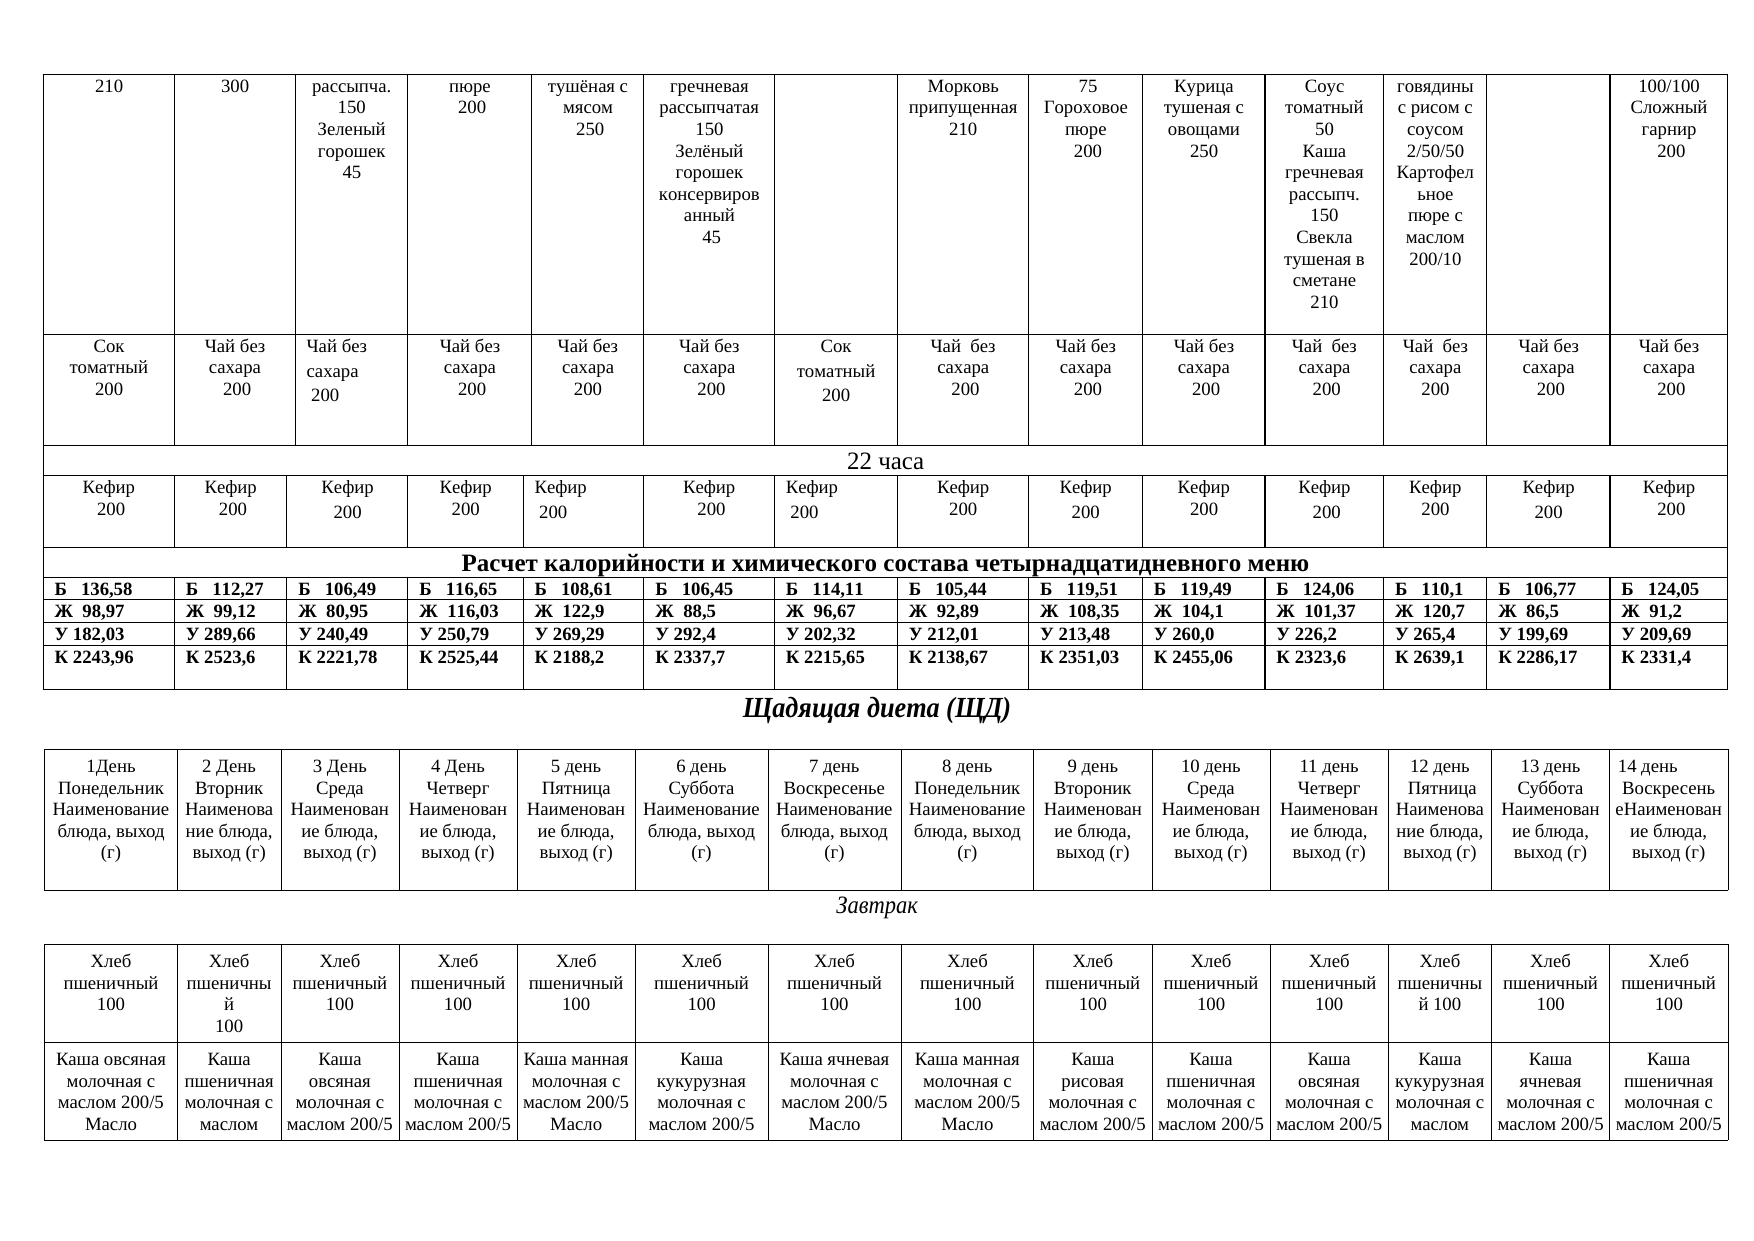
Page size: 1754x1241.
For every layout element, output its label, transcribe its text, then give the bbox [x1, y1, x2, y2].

table_cell К 2243,96 [44, 646, 174, 689]
table_cell К 2351,03 [1029, 646, 1142, 689]
table_cell Чай без сахара 200 [1384, 335, 1486, 445]
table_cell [1384, 75, 1486, 334]
table_cell Кефир 200 [1143, 476, 1264, 547]
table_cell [408, 75, 531, 334]
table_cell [1610, 1043, 1728, 1140]
table_cell К 2215,65 [775, 646, 897, 689]
table_header 14 день ВоскресеньеНаименование блюда, выход (г) [1610, 750, 1728, 890]
table_header 5 день Пятница Наименование блюда, выход (г) [518, 750, 635, 890]
table_cell К 2138,67 [898, 646, 1028, 689]
table_cell У 212,01 [898, 623, 1028, 644]
table_cell Кефир 200 [287, 476, 407, 547]
table_header Хлеб пшеничный 100 [1271, 945, 1388, 1042]
table_header Хлеб пшеничный 100 [902, 945, 1033, 1042]
table_header Хлеб пшеничный 100 [518, 945, 635, 1042]
table_header 10 день Среда Наименование блюда, выход (г) [1153, 750, 1270, 890]
table_cell Б 106,77 [1487, 578, 1609, 599]
table_cell Ж 91,2 [1611, 600, 1727, 622]
table_header Хлеб пшеничный 100 [636, 945, 768, 1042]
table_cell Кефир 200 [524, 476, 643, 547]
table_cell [644, 75, 774, 334]
table_cell К 2331,4 [1611, 646, 1727, 689]
table_cell К 2221,78 [287, 646, 407, 689]
table_cell К 2286,17 [1487, 646, 1609, 689]
table_cell Кефир 200 [775, 476, 897, 547]
table_cell Б 124,05 [1611, 578, 1727, 599]
table_header 6 день Суббота Наименование блюда, выход (г) [636, 750, 768, 890]
table_cell Б 116,65 [408, 578, 523, 599]
table_cell Ж 122,9 [524, 600, 643, 622]
table_cell К 2455,06 [1143, 646, 1264, 689]
table_cell Чай без сахара 200 [408, 335, 531, 445]
table_cell У 289,66 [175, 623, 286, 644]
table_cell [296, 75, 407, 334]
table_cell Чай без сахара 200 [1266, 335, 1383, 445]
table_cell У 265,4 [1384, 623, 1486, 644]
table_cell Б 136,58 [44, 578, 174, 599]
table_header 11 день Четверг Наименование блюда, выход (г) [1271, 750, 1388, 890]
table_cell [44, 75, 174, 334]
table_cell Кефир 200 [1487, 476, 1609, 547]
text Завтрак [118, 891, 1636, 919]
table_cell Ж 99,12 [175, 600, 286, 622]
table_cell Ж 108,35 [1029, 600, 1142, 622]
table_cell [898, 75, 1028, 334]
table_header 13 день Суббота Наименование блюда, выход (г) [1492, 750, 1609, 890]
table_cell Б 108,61 [524, 578, 643, 599]
table_header 2 День Вторник Наименование блюда, выход (г) [178, 750, 281, 890]
table_cell Кефир 200 [898, 476, 1028, 547]
table_cell Ж 88,5 [644, 600, 774, 622]
table_header Хлеб пшеничный 100 [400, 945, 517, 1042]
table_cell Ж 101,37 [1266, 600, 1383, 622]
table_cell Чай без сахара 200 [532, 335, 643, 445]
table_cell Б 124,06 [1266, 578, 1383, 599]
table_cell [1389, 1043, 1491, 1140]
table_header 9 день Второник Наименование блюда, выход (г) [1034, 750, 1152, 890]
table_cell Ж 116,03 [408, 600, 523, 622]
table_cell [1153, 1043, 1270, 1140]
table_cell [1492, 1043, 1609, 1140]
table_cell Б 112,27 [175, 578, 286, 599]
table_header Хлеб пшеничный 100 [178, 945, 281, 1042]
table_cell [400, 1043, 517, 1140]
table_cell Кефир 200 [408, 476, 523, 547]
table_cell Чай без сахара 200 [1487, 335, 1609, 445]
table_cell Чай без сахара 200 [1611, 335, 1727, 445]
table_cell К 2525,44 [408, 646, 523, 689]
table_cell Кефир 200 [1266, 476, 1383, 547]
table_cell К 2639,1 [1384, 646, 1486, 689]
table_cell Чай без сахара 200 [175, 335, 295, 445]
table_cell Б 106,49 [287, 578, 407, 599]
table_cell Кефир 200 [1611, 476, 1727, 547]
table_cell Кефир 200 [644, 476, 774, 547]
table_cell У 292,4 [644, 623, 774, 644]
table_cell Ж 120,7 [1384, 600, 1486, 622]
table_cell Ж 86,5 [1487, 600, 1609, 622]
table_header Хлеб пшеничный 100 [282, 945, 399, 1042]
table_cell Кефир 200 [1384, 476, 1486, 547]
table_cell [1034, 1043, 1152, 1140]
table_cell У 209,69 [1611, 623, 1727, 644]
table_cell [1143, 75, 1264, 334]
table_cell Чай без сахара 200 [296, 335, 407, 445]
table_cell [175, 75, 295, 334]
table_cell К 2337,7 [644, 646, 774, 689]
table_cell Чай без сахара 200 [1029, 335, 1142, 445]
table_cell У 182,03 [44, 623, 174, 644]
table_cell Б 114,11 [775, 578, 897, 599]
table_header 8 день Понедельник Наименование блюда, выход (г) [902, 750, 1033, 890]
table_cell Б 110,1 [1384, 578, 1486, 599]
table_cell У 226,2 [1266, 623, 1383, 644]
table_cell К 2188,2 [524, 646, 643, 689]
table_cell Расчет калорийности и химического состава четырнадцатидневного меню [44, 548, 1727, 577]
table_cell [282, 1043, 399, 1140]
table_cell Кефир 200 [1029, 476, 1142, 547]
table_cell Б 119,51 [1029, 578, 1142, 599]
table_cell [902, 1043, 1033, 1140]
table_header Хлеб пшеничный 100 [769, 945, 901, 1042]
table_header 7 день Воскресенье Наименование блюда, выход (г) [769, 750, 901, 890]
table_cell Сок томатный 200 [44, 335, 174, 445]
table_cell У 260,0 [1143, 623, 1264, 644]
table_header Хлеб пшеничный 100 [45, 945, 177, 1042]
table_cell Б 119,49 [1143, 578, 1264, 599]
table_cell Ж 98,97 [44, 600, 174, 622]
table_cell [518, 1043, 635, 1140]
table_header 12 день Пятница Наименование блюда, выход (г) [1389, 750, 1491, 890]
table_cell 22 часа [44, 446, 1727, 475]
table_header Хлеб пшеничный 100 [1492, 945, 1609, 1042]
table_cell Б 105,44 [898, 578, 1028, 599]
table_cell Ж 96,67 [775, 600, 897, 622]
table_cell Чай без сахара 200 [898, 335, 1028, 445]
table_header 3 День Среда Наименование блюда, выход (г) [282, 750, 399, 890]
table_header 1День Понедельник Наименование блюда, выход (г) [45, 750, 177, 890]
table_cell Чай без сахара 200 [1143, 335, 1264, 445]
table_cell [636, 1043, 768, 1140]
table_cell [1029, 75, 1142, 334]
table_cell Ж 80,95 [287, 600, 407, 622]
table_header Хлеб пшеничный 100 [1610, 945, 1728, 1042]
table_header Хлеб пшеничный 100 [1153, 945, 1270, 1042]
table_cell Б 106,45 [644, 578, 774, 599]
text Щадящая диета (ЩД) [118, 690, 1636, 723]
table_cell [769, 1043, 901, 1140]
table_header Хлеб пшеничный 100 [1034, 945, 1152, 1042]
table_cell У 199,69 [1487, 623, 1609, 644]
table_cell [1266, 75, 1383, 334]
table_cell Ж 92,89 [898, 600, 1028, 622]
table_cell К 2523,6 [175, 646, 286, 689]
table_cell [1611, 75, 1727, 334]
table_cell Сок томатный 200 [775, 335, 897, 445]
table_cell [532, 75, 643, 334]
table_cell Кефир 200 [175, 476, 286, 547]
table_header Хлеб пшеничный 100 [1389, 945, 1491, 1042]
table_cell У 213,48 [1029, 623, 1142, 644]
table_cell У 269,29 [524, 623, 643, 644]
table_cell У 240,49 [287, 623, 407, 644]
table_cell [775, 75, 897, 334]
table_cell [1271, 1043, 1388, 1140]
table_cell Чай без сахара 200 [644, 335, 774, 445]
table_cell К 2323,6 [1266, 646, 1383, 689]
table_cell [1487, 75, 1609, 334]
table_cell Кефир 200 [44, 476, 174, 547]
table_cell Ж 104,1 [1143, 600, 1264, 622]
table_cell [45, 1043, 177, 1140]
table_cell У 250,79 [408, 623, 523, 644]
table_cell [178, 1043, 281, 1140]
table_header 4 День Четверг Наименование блюда, выход (г) [400, 750, 517, 890]
table_cell У 202,32 [775, 623, 897, 644]
